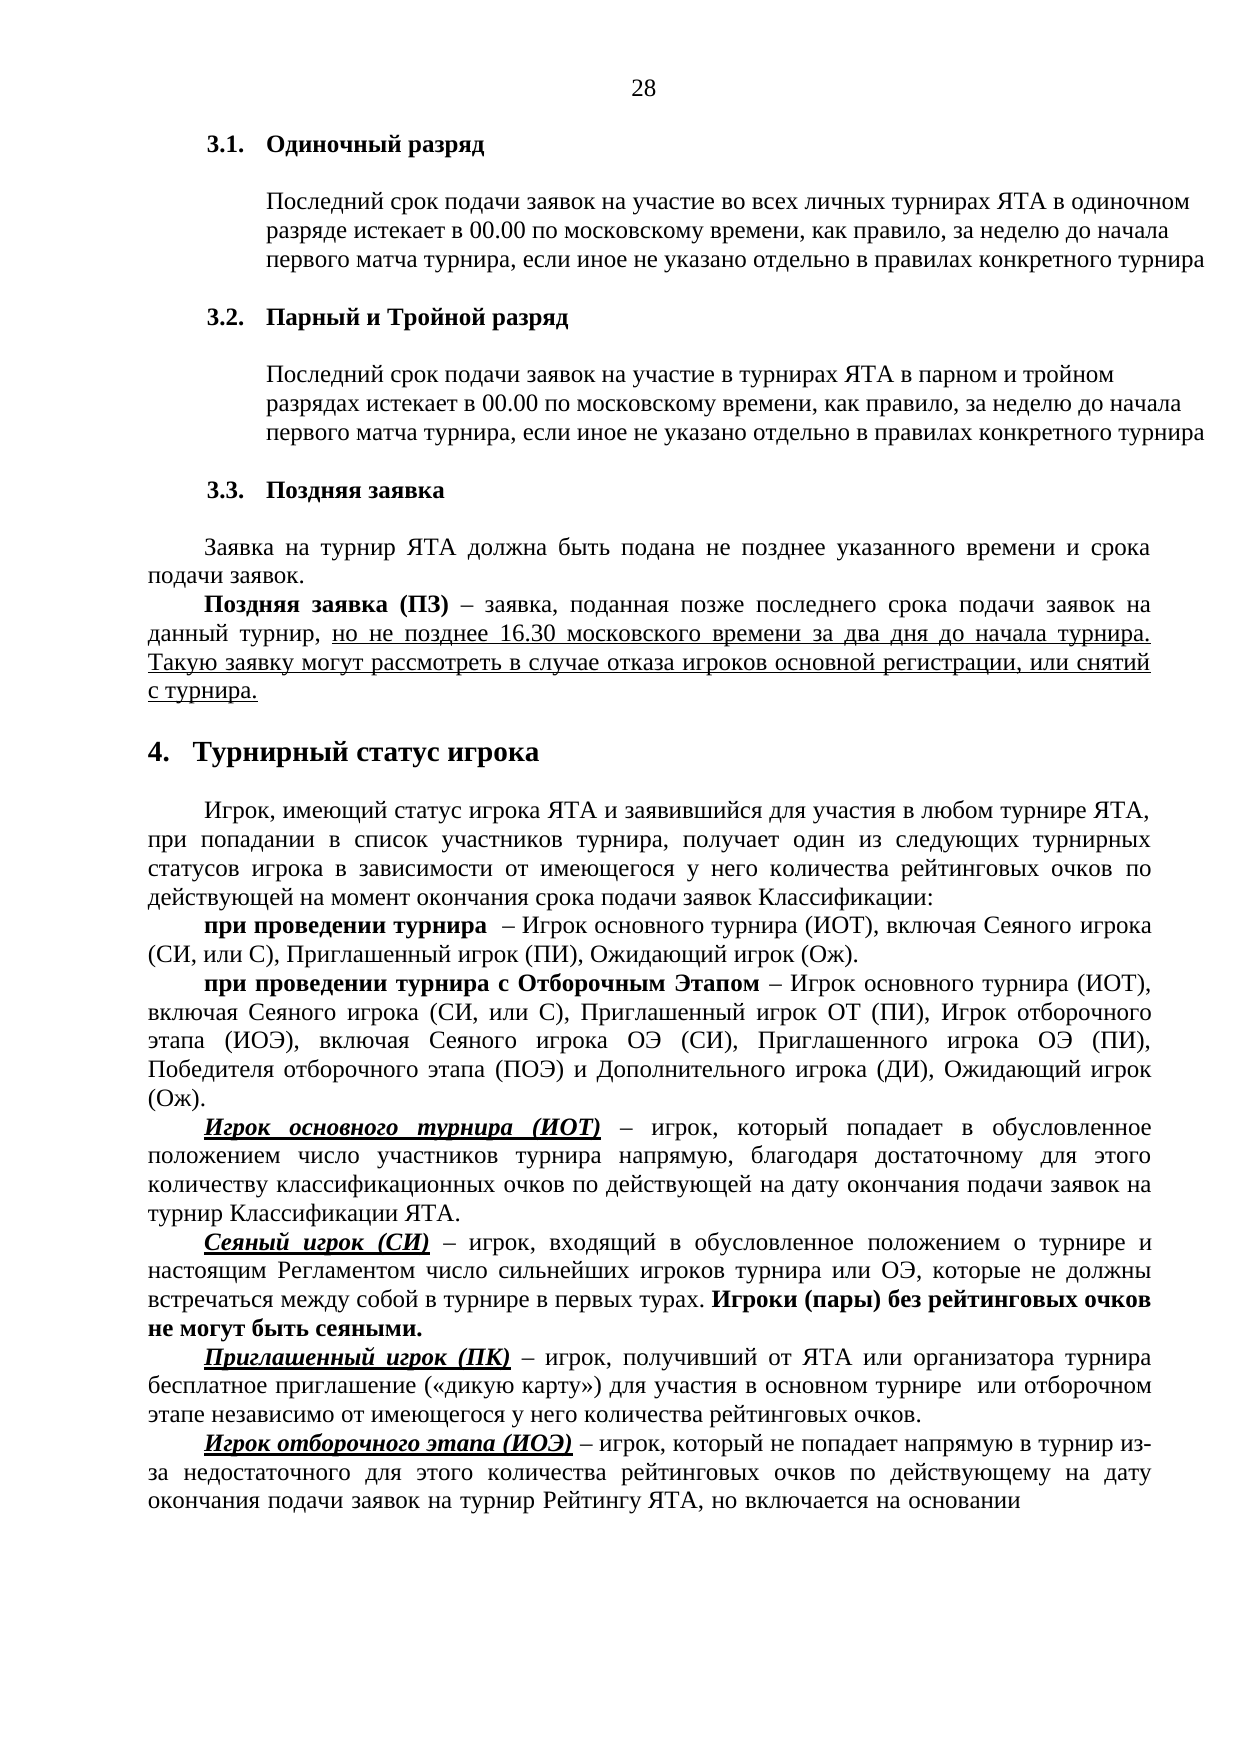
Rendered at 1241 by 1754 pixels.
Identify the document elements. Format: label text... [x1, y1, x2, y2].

subtitle Последний срок подачи заявок на участие в турнирах ЯТА в парном и тройном разрядах истекает в 00.00 по московскому времени, как правило, за неделю до начала первого матча турнира, если иное не указано отдельно в правилах конкретного турнира [266, 359, 1209, 446]
subtitle Турнирный статус игрока [148, 734, 1209, 767]
text Сеяный игрок (СИ) – игрок, входящий в обусловленное положением о турнире и настоящим Регламентом число сильнейших игроков турнира или ОЭ, которые не должны встречаться между собой в турнире в первых турах. Игроки (пары) без рейтинговых очков не могут быть сеяными. [148, 1227, 1152, 1342]
subtitle Одиночный разряд [207, 129, 1209, 157]
text Игрок отборочного этапа (ИОЭ) – игрок, который не попадает напрямую в турнир из-за недостаточного для этого количества рейтинговых очков по действующему на дату окончания подачи заявок на турнир Рейтингу ЯТА, но включается на основании [148, 1428, 1152, 1514]
text Приглашенный игрок (ПК) – игрок, получивший от ЯТА или организатора турнира бесплатное приглашение («дикую карту») для участия в основном турнире или отборочном этапе независимо от имеющегося у него количества рейтинговых очков. [148, 1342, 1152, 1428]
text при проведении турнира с Отборочным Этапом – Игрок основного турнира (ИОТ), включая Сеяного игрока (СИ, или С), Приглашенный игрок ОТ (ПИ), Игрок отборочного этапа (ИОЭ), включая Сеяного игрока ОЭ (СИ), Приглашенного игрока ОЭ (ПИ), Победителя отборочного этапа (ПОЭ) и Дополнительного игрока (ДИ), Ожидающий игрок (Ож). [148, 968, 1152, 1112]
text при проведении турнира – Игрок основного турнира (ИОТ), включая Сеяного игрока (СИ, или С), Приглашенный игрок (ПИ), Ожидающий игрок (Ож). [148, 911, 1152, 968]
subtitle Поздняя заявка [207, 475, 1209, 503]
text Заявка на турнир ЯТА должна быть подана не позднее указанного времени и срока подачи заявок. [148, 532, 1152, 589]
text Игрок, имеющий статус игрока ЯТА и заявившийся для участия в любом турнире ЯТА, при попадании в список участников турнира, получает один из следующих турнирных статусов игрока в зависимости от имеющегося у него количества рейтинговых очков по действующей на момент окончания срока подачи заявок Классификации: [148, 796, 1151, 911]
text Поздняя заявка (ПЗ) – заявка, поданная позже последнего срока подачи заявок на данный турнир, но не позднее 16.30 московского времени за два дня до начала турнира. Такую заявку могут рассмотреть в случае отказа игроков основной регистрации, или снятий с турнира. [148, 589, 1152, 704]
subtitle Последний срок подачи заявок на участие во всех личных турнирах ЯТА в одиночном разряде истекает в 00.00 по московскому времени, как правило, за неделю до начала первого матча турнира, если иное не указано отдельно в правилах конкретного турнира [266, 186, 1209, 272]
text Игрок основного турнира (ИОТ) – игрок, который попадает в обусловленное положением число участников турнира напрямую, благодаря достаточному для этого количеству классификационных очков по действующей на дату окончания подачи заявок на турнир Классификации ЯТА. [148, 1112, 1152, 1227]
subtitle Парный и Тройной разряд [207, 302, 1209, 331]
